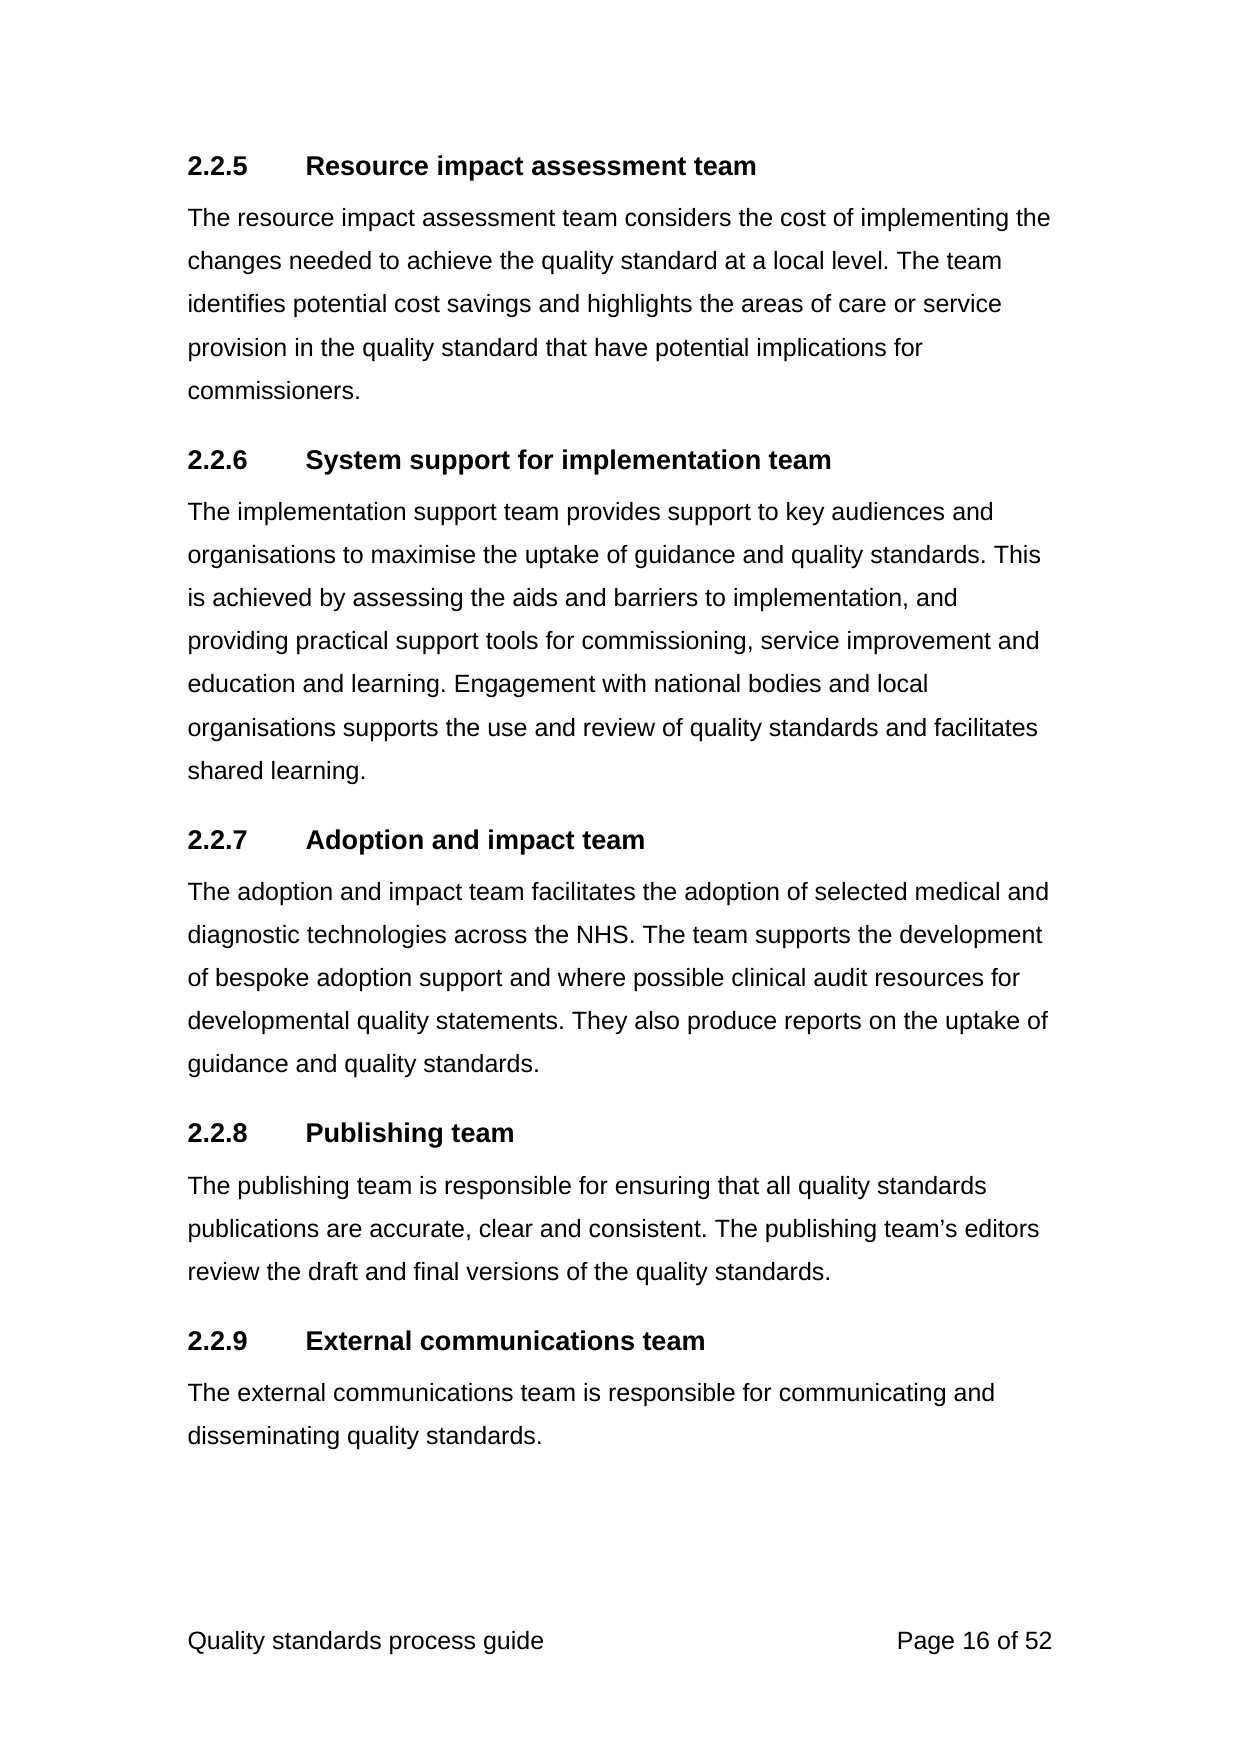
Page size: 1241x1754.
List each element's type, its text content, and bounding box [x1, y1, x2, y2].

subtitle External communications team [187, 1325, 1053, 1356]
text The resource impact assessment team considers the cost of implementing the changes needed to achieve the quality standard at a local level. The team identifies potential cost savings and highlights the areas of care or service provision in the quality standard that have potential implications for commissioners. [187, 203, 1053, 404]
text The external communications team is responsible for communicating and disseminating quality standards. [187, 1378, 1053, 1450]
subtitle System support for implementation team [187, 444, 1053, 475]
text The implementation support team provides support to key audiences and organisations to maximise the uptake of guidance and quality standards. This is achieved by assessing the aids and barriers to implementation, and providing practical support tools for commissioning, service improvement and education and learning. Engagement with national bodies and local organisations supports the use and review of quality standards and facilitates shared learning. [187, 497, 1053, 784]
subtitle Resource impact assessment team [187, 150, 1053, 181]
text The publishing team is responsible for ensuring that all quality standards publications are accurate, clear and consistent. The publishing team’s editors review the draft and final versions of the quality standards. [187, 1171, 1053, 1286]
text The adoption and impact team facilitates the adoption of selected medical and diagnostic technologies across the NHS. The team supports the development of bespoke adoption support and where possible clinical audit resources for developmental quality statements. They also produce reports on the uptake of guidance and quality standards. [187, 877, 1053, 1078]
subtitle Publishing team [187, 1117, 1053, 1149]
subtitle Adoption and impact team [187, 824, 1053, 855]
